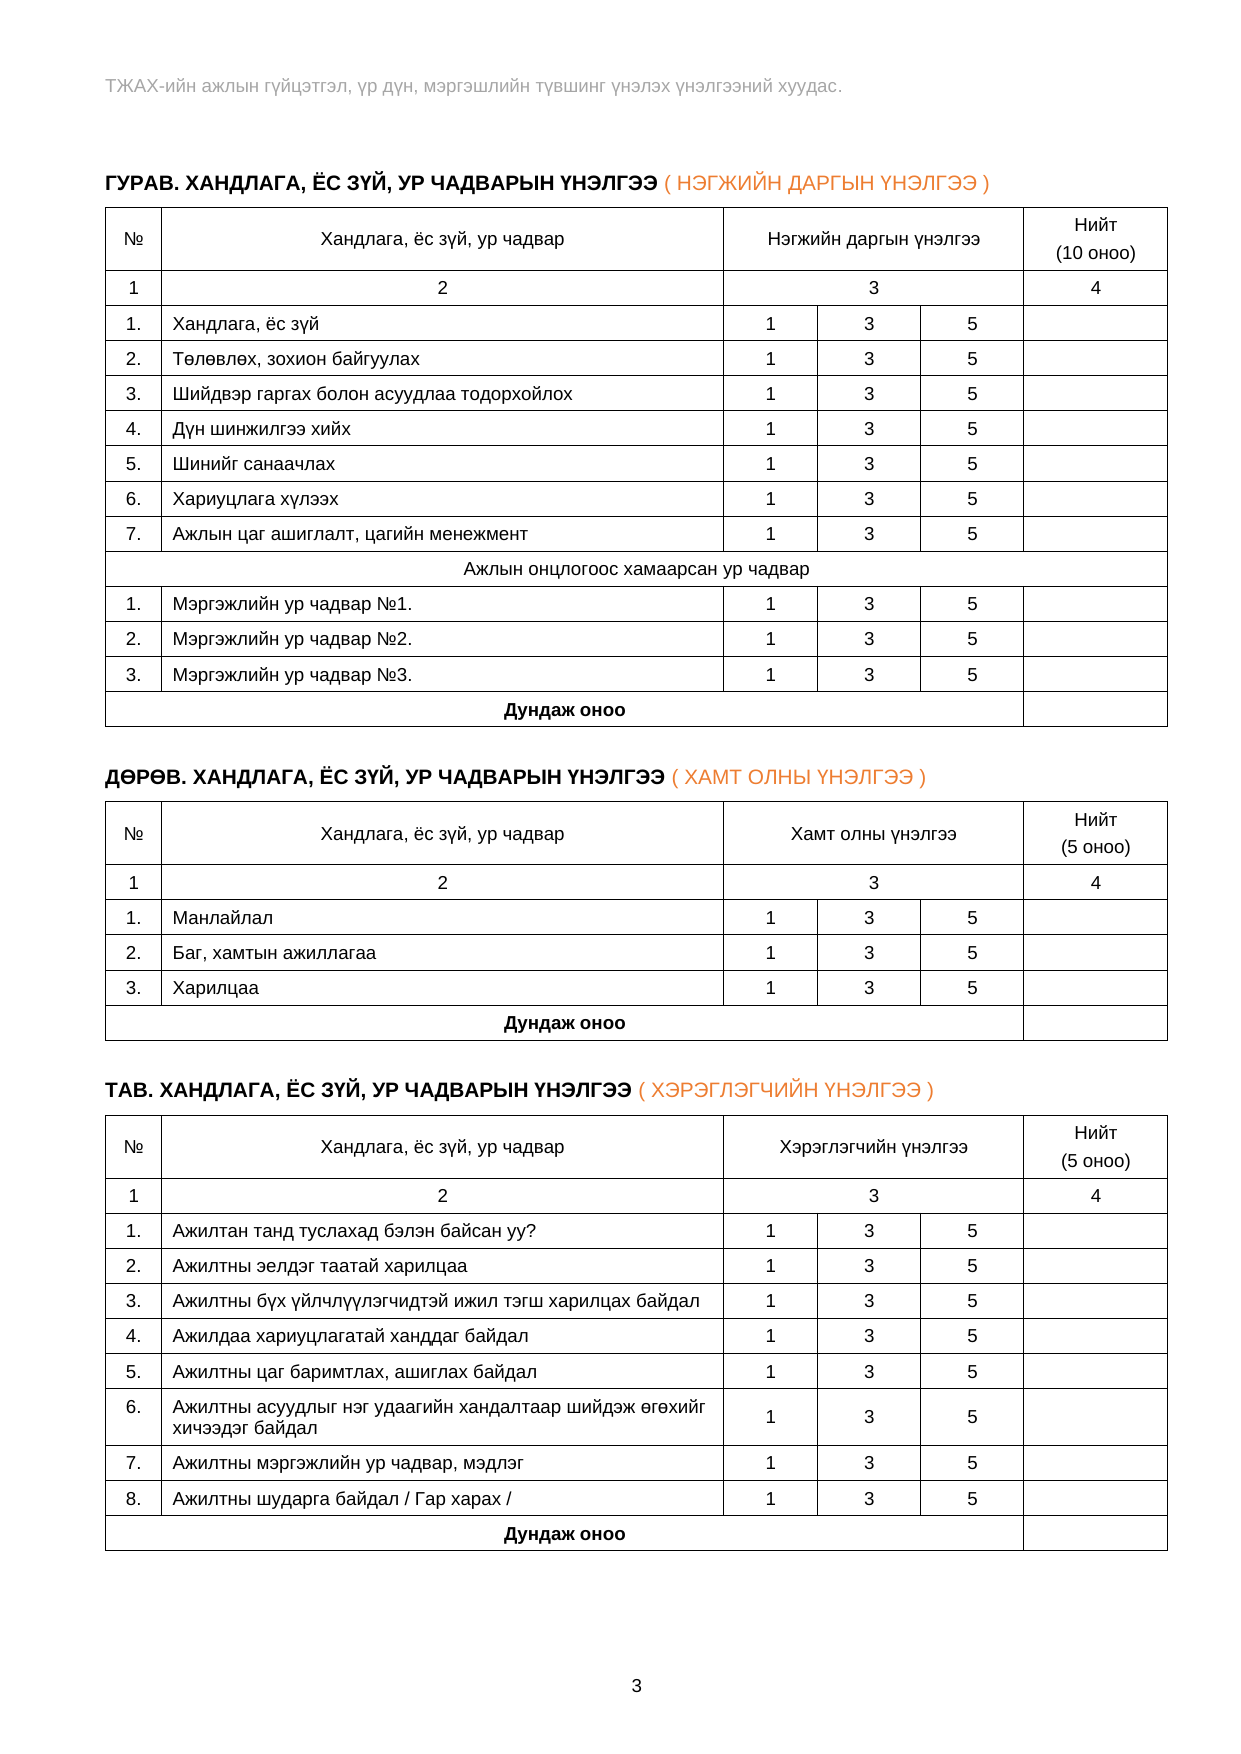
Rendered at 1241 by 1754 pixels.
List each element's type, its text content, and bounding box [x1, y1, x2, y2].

table_cell 3 [818, 411, 920, 445]
table_cell 1 [106, 1179, 161, 1213]
table_cell 3. [106, 657, 161, 691]
table_cell [1024, 971, 1167, 1004]
table_cell 1 [724, 587, 817, 621]
table_cell 5. [106, 1354, 161, 1388]
table_cell 1. [106, 900, 161, 934]
table_header Хандлага, ёс зүй, ур чадвар [162, 802, 723, 864]
table_cell Мэргэжлийн ур чадвар №2. [162, 622, 723, 656]
table_cell [1024, 1481, 1167, 1515]
table_cell Харилцаа [162, 971, 723, 1004]
table_cell 1 [724, 446, 817, 481]
table_cell 5 [921, 1284, 1023, 1318]
table_cell 2. [106, 1249, 161, 1283]
table_cell Дундаж оноо [106, 1516, 1023, 1550]
table_cell 4 [1024, 865, 1167, 899]
table_cell [1024, 1389, 1167, 1445]
table_cell 7. [106, 1446, 161, 1480]
table_header № [106, 208, 161, 270]
table_cell 1 [724, 971, 817, 1004]
table_cell 5 [921, 1389, 1023, 1445]
table_cell 5 [921, 446, 1023, 481]
table_cell 5 [921, 341, 1023, 375]
table_cell 1 [724, 1354, 817, 1388]
table_cell 1. [106, 1214, 161, 1248]
table_cell 3 [818, 971, 920, 1004]
table_cell 3 [818, 657, 920, 691]
table_cell Ажилтны шударга байдал / Гар харах / [162, 1481, 723, 1515]
table_cell [1024, 306, 1167, 340]
table_cell Ажилтны мэргэжлийн ур чадвар, мэдлэг [162, 1446, 723, 1480]
table_cell 3 [818, 935, 920, 969]
table_cell 4. [106, 411, 161, 445]
table_cell Мэргэжлийн ур чадвар №1. [162, 587, 723, 621]
table_cell 5 [921, 1354, 1023, 1388]
table_header Нийт (5 оноо) [1024, 802, 1167, 864]
table_cell Хариуцлага хүлээх [162, 482, 723, 516]
table_cell 1 [106, 865, 161, 899]
table_cell 1 [724, 1214, 817, 1248]
table_cell 5 [921, 517, 1023, 551]
table_cell 5 [921, 935, 1023, 969]
table_cell 1 [106, 271, 161, 305]
table_cell 1 [724, 900, 817, 934]
table_cell 2. [106, 935, 161, 969]
table_cell 5 [921, 306, 1023, 340]
table_cell 3 [818, 587, 920, 621]
table_cell 1. [106, 587, 161, 621]
table_cell 2 [162, 271, 723, 305]
table_cell 2. [106, 622, 161, 656]
table_cell [1024, 622, 1167, 656]
table_cell 3 [818, 446, 920, 481]
table_cell Төлөвлөх, зохион байгуулах [162, 341, 723, 375]
table_cell 1 [724, 341, 817, 375]
table_cell 3 [818, 1214, 920, 1248]
table_cell 1 [724, 1284, 817, 1318]
table_cell 3 [818, 482, 920, 516]
table_header Нийт (10 оноо) [1024, 208, 1167, 270]
table_cell [1024, 900, 1167, 934]
table_cell 4 [1024, 271, 1167, 305]
table_cell Ажлын онцлогоос хамаарсан ур чадвар [106, 552, 1167, 586]
table_cell Ажилтны эелдэг таатай харилцаа [162, 1249, 723, 1283]
table_cell 3 [818, 622, 920, 656]
table_cell Хандлага, ёс зүй [162, 306, 723, 340]
table_cell 2 [162, 865, 723, 899]
table_header № [106, 802, 161, 864]
table_cell 3 [818, 1446, 920, 1480]
table_cell 1 [724, 411, 817, 445]
table_cell 7. [106, 517, 161, 551]
table_cell [1024, 341, 1167, 375]
table_cell 5 [921, 1214, 1023, 1248]
table_cell 3. [106, 376, 161, 410]
table_cell 3. [106, 1284, 161, 1318]
table_cell [1024, 1446, 1167, 1480]
table_cell 1. [106, 306, 161, 340]
table_cell 5 [921, 376, 1023, 410]
table_header № [106, 1116, 161, 1178]
table_cell 6. [106, 1389, 161, 1445]
table_cell 5 [921, 587, 1023, 621]
table_cell 3 [818, 376, 920, 410]
table_cell Дүн шинжилгээ хийх [162, 411, 723, 445]
table_cell 1 [724, 306, 817, 340]
table_cell 4 [1024, 1179, 1167, 1213]
table_cell Ажилтны цаг баримтлах, ашиглах байдал [162, 1354, 723, 1388]
table_header Хандлага, ёс зүй, ур чадвар [162, 208, 723, 270]
table_cell [1024, 692, 1167, 726]
table_header Нэгжийн даргын үнэлгээ [724, 208, 1023, 270]
table_cell 3 [818, 900, 920, 934]
table_cell 5 [921, 971, 1023, 1004]
table_cell 2. [106, 341, 161, 375]
table_cell 1 [724, 1389, 817, 1445]
table_cell [1024, 411, 1167, 445]
table_cell [1024, 446, 1167, 481]
table_cell 5. [106, 446, 161, 481]
table_cell Шийдвэр гаргах болон асуудлаа тодорхойлох [162, 376, 723, 410]
table_cell 1 [724, 1319, 817, 1353]
table_cell [1024, 517, 1167, 551]
table_cell 3. [106, 971, 161, 1004]
table_cell 3 [724, 865, 1023, 899]
table_cell 3 [724, 1179, 1023, 1213]
table_cell 1 [724, 657, 817, 691]
table_cell 2 [162, 1179, 723, 1213]
table_cell [1024, 1354, 1167, 1388]
table_cell 1 [724, 1249, 817, 1283]
table_cell 3 [818, 1481, 920, 1515]
table_cell 1 [724, 935, 817, 969]
table_cell Баг, хамтын ажиллагаа [162, 935, 723, 969]
table_cell 8. [106, 1481, 161, 1515]
table_cell 4. [106, 1319, 161, 1353]
table_cell Ажилтан танд туслахад бэлэн байсан уу? [162, 1214, 723, 1248]
table_cell 5 [921, 482, 1023, 516]
table_header Хамт олны үнэлгээ [724, 802, 1023, 864]
table_cell 5 [921, 1481, 1023, 1515]
table_header Нийт (5 оноо) [1024, 1116, 1167, 1178]
table_cell Ажилтны асуудлыг нэг удаагийн хандалтаар шийдэж өгөхийг хичээдэг байдал [162, 1389, 723, 1445]
table_cell [1024, 482, 1167, 516]
table_cell 5 [921, 1446, 1023, 1480]
table_cell 3 [818, 306, 920, 340]
table_cell [1024, 1516, 1167, 1550]
table_cell 3 [818, 517, 920, 551]
table_cell [1024, 935, 1167, 969]
table_cell 1 [724, 482, 817, 516]
table_cell 6. [106, 482, 161, 516]
table_cell Ажилдаа хариуцлагатай ханддаг байдал [162, 1319, 723, 1353]
table_cell [1024, 1214, 1167, 1248]
table_cell 1 [724, 1481, 817, 1515]
text ДӨРӨВ. ХАНДЛАГА, ЁС ЗҮЙ, Ур ЧАДВАРЫН ҮНЭЛГЭЭ ( ХАМТ ОЛНЫ ҮНЭЛГЭЭ ) [105, 765, 1168, 789]
text ТАВ. ХАНДЛАГА, ЁС ЗҮЙ, УР ЧАДВАРЫН ҮНЭЛГЭЭ ( ХЭРЭГЛЭГЧИЙН ҮНЭЛГЭЭ ) [105, 1078, 1168, 1102]
table_cell 5 [921, 1249, 1023, 1283]
table_cell 3 [818, 1354, 920, 1388]
table_cell 1 [724, 622, 817, 656]
table_cell 1 [724, 1446, 817, 1480]
table_cell [1024, 657, 1167, 691]
text ГУРАВ. ХАНДЛАГА, ЁС ЗҮЙ, Ур ЧАДВАРЫН ҮНЭЛГЭЭ ( НЭГЖИЙН ДАРГЫН ҮНЭЛГЭЭ ) [105, 147, 1168, 194]
table_cell 3 [818, 1319, 920, 1353]
table_cell 3 [724, 271, 1023, 305]
table_cell 3 [818, 341, 920, 375]
table_cell 5 [921, 900, 1023, 934]
table_cell 1 [724, 376, 817, 410]
table_cell 5 [921, 657, 1023, 691]
table_cell [1024, 1319, 1167, 1353]
table_cell [1024, 1284, 1167, 1318]
table_cell [1024, 376, 1167, 410]
table_cell 3 [818, 1284, 920, 1318]
table_header Хандлага, ёс зүй, ур чадвар [162, 1116, 723, 1178]
table_cell [1024, 587, 1167, 621]
table_cell Ажилтны бүх үйлчлүүлэгчидтэй ижил тэгш харилцах байдал [162, 1284, 723, 1318]
table_cell Шинийг санаачлах [162, 446, 723, 481]
table_cell 5 [921, 1319, 1023, 1353]
table_cell Дундаж оноо [106, 692, 1023, 726]
table_cell Дундаж оноо [106, 1006, 1023, 1040]
table_cell 3 [818, 1389, 920, 1445]
table_cell [1024, 1249, 1167, 1283]
table_header Хэрэглэгчийн үнэлгээ [724, 1116, 1023, 1178]
table_cell Мэргэжлийн ур чадвар №3. [162, 657, 723, 691]
table_cell 5 [921, 411, 1023, 445]
table_cell 1 [724, 517, 817, 551]
table_cell 5 [921, 622, 1023, 656]
table_cell Ажлын цаг ашиглалт, цагийн менежмент [162, 517, 723, 551]
table_cell [1024, 1006, 1167, 1040]
table_cell 3 [818, 1249, 920, 1283]
table_cell Манлайлал [162, 900, 723, 934]
